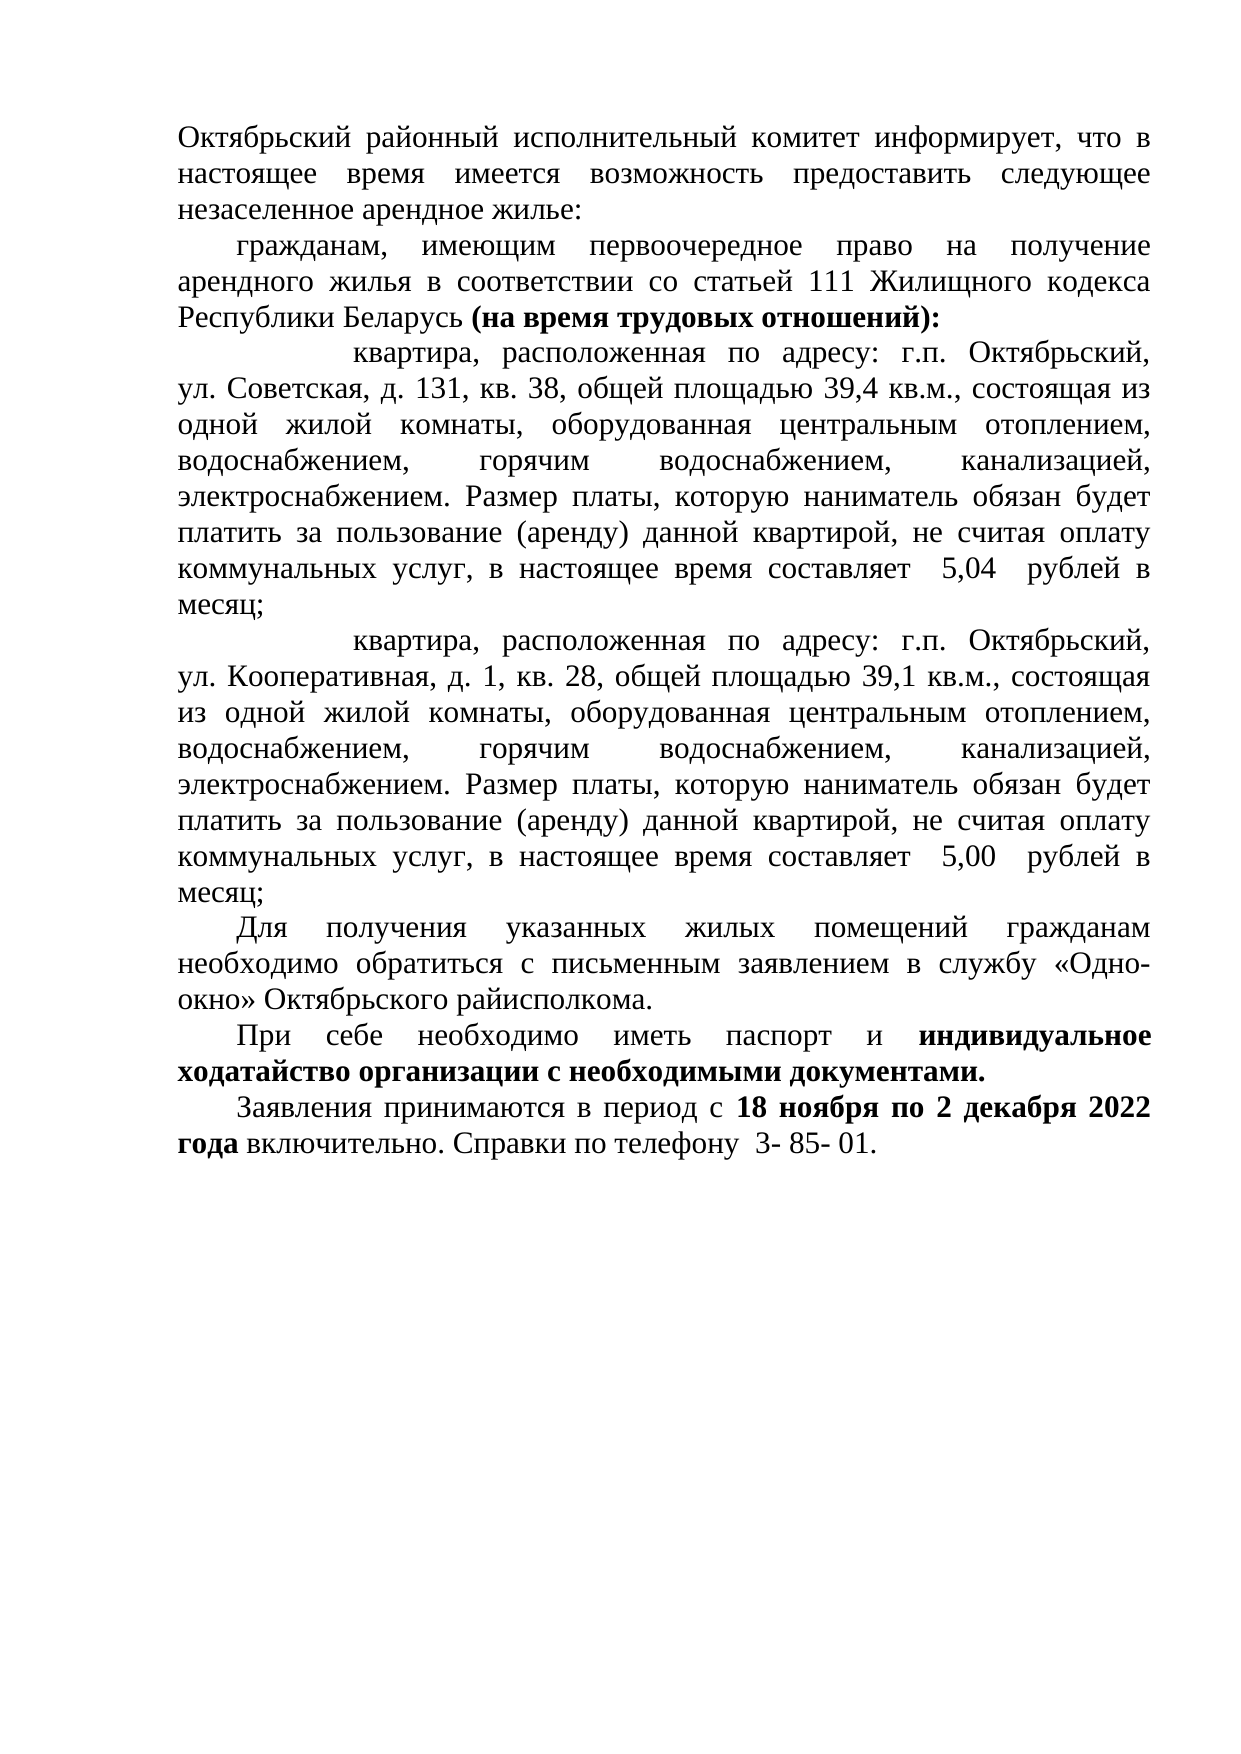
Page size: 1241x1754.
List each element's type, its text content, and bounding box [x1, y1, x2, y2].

text квартира, расположенная по адресу: г.п. Октябрьский, ул. Кооперативная, д. 1, кв. 28, общей площадью 39,1 кв.м., состоящая из одной жилой комнаты, оборудованная центральным отоплением, водоснабжением, горячим водоснабжением, канализацией, электроснабжением. Размер платы, которую наниматель обязан будет платить за пользование (аренду) данной квартирой, не считая оплату коммунальных услуг, в настоящее время составляет 5,00 рублей в месяц; [177, 621, 1152, 909]
list Для получения указанных жилых помещений гражданам необходимо обратиться с письменным заявлением в службу «Одно-окно» Октябрьского райисполкома. [177, 909, 1152, 1017]
list Заявления принимаются в период с 18 ноября по 2 декабря 2022 года включительно. Справки по телефону 3- 85- 01. [177, 1088, 1152, 1160]
text квартира, расположенная по адресу: г.п. Октябрьский, ул. Советская, д. 131, кв. 38, общей площадью 39,4 кв.м., состоящая из одной жилой комнаты, оборудованная центральным отоплением, водоснабжением, горячим водоснабжением, канализацией, электроснабжением. Размер платы, которую наниматель обязан будет платить за пользование (аренду) данной квартирой, не считая оплату коммунальных услуг, в настоящее время составляет 5,04 рублей в месяц; [177, 334, 1152, 621]
text гражданам, имеющим первоочередное право на получение арендного жилья в соответствии со статьей 111 Жилищного кодекса Республики Беларусь (на время трудовых отношений): [177, 226, 1152, 334]
list При себе необходимо иметь паспорт и индивидуальное ходатайство организации с необходимыми документами. [177, 1017, 1152, 1088]
text Октябрьский районный исполнительный комитет информирует, что в настоящее время имеется возможность предоставить следующее незаселенное арендное жилье: [177, 118, 1152, 226]
